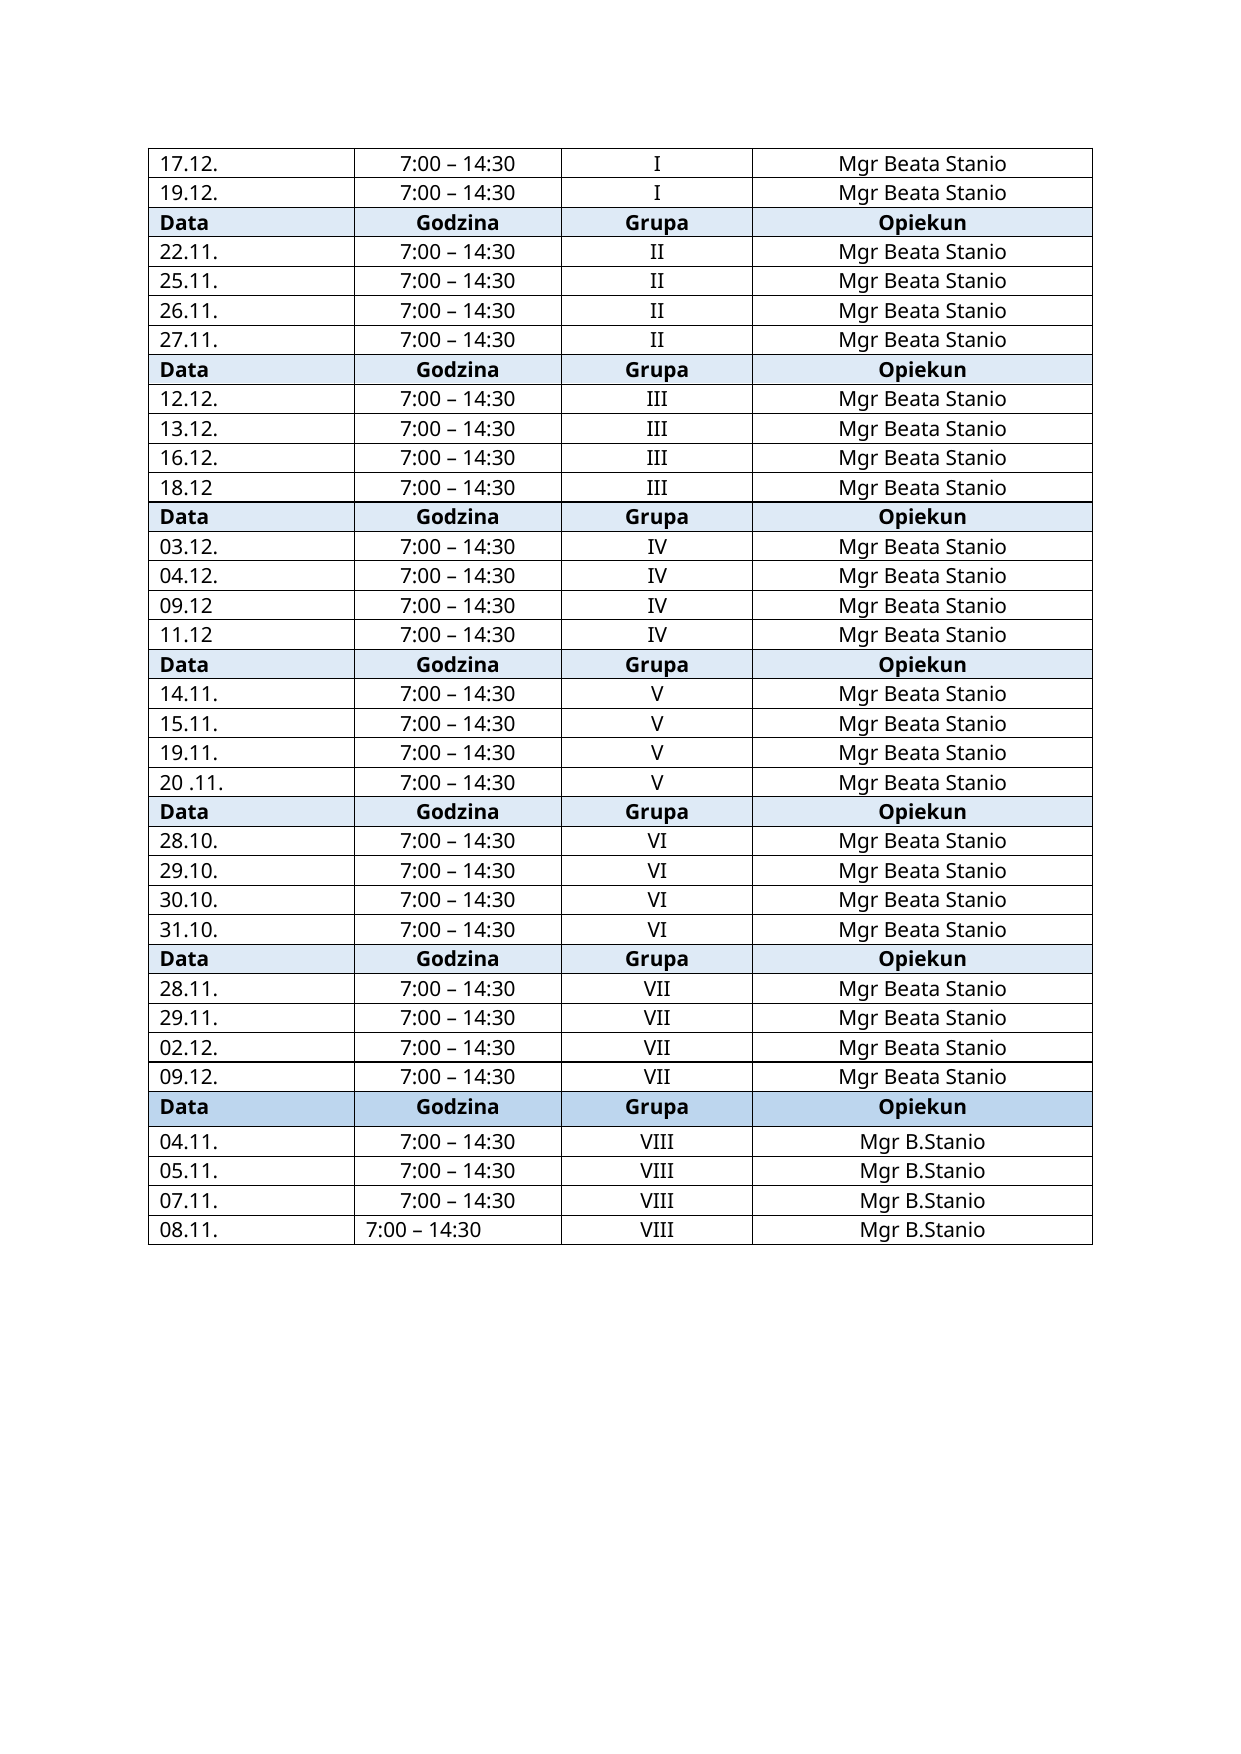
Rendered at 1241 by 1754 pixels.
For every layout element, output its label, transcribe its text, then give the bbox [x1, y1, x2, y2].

table_cell Opiekun [753, 650, 1092, 678]
table_cell Data [149, 1092, 354, 1126]
table_cell 7:00 – 14:30 [355, 561, 561, 590]
table_cell Data [149, 945, 354, 973]
table_cell 7:00 – 14:30 [355, 886, 561, 914]
table_cell Mgr Beata Stanio [753, 532, 1092, 560]
table_cell Mgr Beata Stanio [753, 296, 1092, 324]
table_cell Mgr B.Stanio [753, 1127, 1092, 1156]
table_cell 7:00 – 14:30 [355, 915, 561, 943]
table_cell II [562, 326, 752, 354]
table_cell Mgr Beata Stanio [753, 1004, 1092, 1032]
table_cell 26.11. [149, 296, 354, 324]
table_cell III [562, 385, 752, 413]
table_cell Mgr Beata Stanio [753, 385, 1092, 413]
table_cell III [562, 473, 752, 501]
table_cell Grupa [562, 1092, 752, 1126]
table_cell 31.10. [149, 915, 354, 943]
table_cell 7:00 – 14:30 [355, 1157, 561, 1185]
table_cell Data [149, 797, 354, 826]
table_cell 29.11. [149, 1004, 354, 1032]
table_cell Opiekun [753, 503, 1092, 531]
table_cell 7:00 – 14:30 [355, 178, 561, 207]
table_cell 25.11. [149, 267, 354, 295]
table_cell 7:00 – 14:30 [355, 738, 561, 767]
table_cell 7:00 – 14:30 [355, 237, 561, 266]
table_cell 02.12. [149, 1033, 354, 1061]
table_cell Data [149, 503, 354, 531]
table_cell Data [149, 355, 354, 383]
table_cell Mgr Beata Stanio [753, 915, 1092, 943]
table_cell VII [562, 1033, 752, 1061]
table_cell 27.11. [149, 326, 354, 354]
table_cell 20 .11. [149, 768, 354, 796]
table_cell Opiekun [753, 945, 1092, 973]
table_cell V [562, 709, 752, 737]
table_cell Opiekun [753, 797, 1092, 826]
table_cell VI [562, 915, 752, 943]
table_cell Grupa [562, 650, 752, 678]
table_cell I [562, 178, 752, 207]
table_cell Mgr Beata Stanio [753, 679, 1092, 708]
table_cell 19.12. [149, 178, 354, 207]
table_cell 08.11. [149, 1216, 354, 1244]
table_cell 7:00 – 14:30 [355, 385, 561, 413]
table_cell Mgr B.Stanio [753, 1186, 1092, 1214]
table_cell V [562, 679, 752, 708]
table_cell 7:00 – 14:30 [355, 149, 561, 177]
table_cell IV [562, 620, 752, 649]
table_cell 28.11. [149, 974, 354, 1002]
table_cell 7:00 – 14:30 [355, 444, 561, 472]
table_cell Grupa [562, 208, 752, 236]
table_cell Mgr Beata Stanio [753, 149, 1092, 177]
table_cell VIII [562, 1157, 752, 1185]
table_cell 30.10. [149, 886, 354, 914]
table_cell II [562, 296, 752, 324]
table_cell 7:00 – 14:30 [355, 591, 561, 619]
table_cell IV [562, 532, 752, 560]
table_cell Mgr Beata Stanio [753, 768, 1092, 796]
table_cell Mgr Beata Stanio [753, 414, 1092, 442]
table_cell Godzina [355, 797, 561, 826]
table_cell 7:00 – 14:30 [355, 532, 561, 560]
table_cell 11.12 [149, 620, 354, 649]
table_cell Data [149, 650, 354, 678]
table_cell Mgr Beata Stanio [753, 620, 1092, 649]
table_cell VII [562, 1004, 752, 1032]
table_cell VII [562, 1063, 752, 1091]
table_cell 13.12. [149, 414, 354, 442]
table_cell 7:00 – 14:30 [355, 679, 561, 708]
table_cell 29.10. [149, 856, 354, 884]
table_cell IV [562, 561, 752, 590]
table_cell Godzina [355, 503, 561, 531]
table_cell 04.11. [149, 1127, 354, 1156]
table_cell Godzina [355, 945, 561, 973]
table_cell Godzina [355, 650, 561, 678]
table_cell 7:00 – 14:30 [355, 1186, 561, 1214]
table_cell 7:00 – 14:30 [355, 856, 561, 884]
table_cell 7:00 – 14:30 [355, 473, 561, 501]
table_cell 17.12. [149, 149, 354, 177]
table_cell 04.12. [149, 561, 354, 590]
table_cell 7:00 – 14:30 [355, 709, 561, 737]
table_cell 07.11. [149, 1186, 354, 1214]
table_cell Grupa [562, 945, 752, 973]
table_cell Mgr Beata Stanio [753, 1033, 1092, 1061]
table_cell Mgr Beata Stanio [753, 856, 1092, 884]
table_cell II [562, 237, 752, 266]
table_cell Opiekun [753, 1092, 1092, 1126]
table_cell Mgr Beata Stanio [753, 473, 1092, 501]
table_cell 22.11. [149, 237, 354, 266]
table_cell 7:00 – 14:30 [355, 974, 561, 1002]
table_cell Mgr Beata Stanio [753, 326, 1092, 354]
table_cell Mgr Beata Stanio [753, 444, 1092, 472]
table_cell 12.12. [149, 385, 354, 413]
table_cell VIII [562, 1186, 752, 1214]
table_cell Mgr Beata Stanio [753, 886, 1092, 914]
table_cell 7:00 – 14:30 [355, 1063, 561, 1091]
table_cell Mgr B.Stanio [753, 1216, 1092, 1244]
table_cell 09.12 [149, 591, 354, 619]
table_cell 7:00 – 14:30 [355, 1033, 561, 1061]
table_cell III [562, 444, 752, 472]
table_cell VI [562, 886, 752, 914]
table_cell Data [149, 208, 354, 236]
table_cell VI [562, 827, 752, 855]
table_cell Mgr Beata Stanio [753, 709, 1092, 737]
table_cell Mgr Beata Stanio [753, 827, 1092, 855]
table_cell Mgr Beata Stanio [753, 974, 1092, 1002]
table_cell Mgr Beata Stanio [753, 237, 1092, 266]
table_cell 7:00 – 14:30 [355, 1004, 561, 1032]
table_cell Godzina [355, 208, 561, 236]
table_cell 09.12. [149, 1063, 354, 1091]
table_cell 7:00 – 14:30 [355, 414, 561, 442]
table_cell Mgr Beata Stanio [753, 267, 1092, 295]
table_cell Opiekun [753, 208, 1092, 236]
table_cell 7:00 – 14:30 [355, 827, 561, 855]
table_cell III [562, 414, 752, 442]
table_cell 7:00 – 14:30 [355, 1216, 561, 1244]
table_cell Godzina [355, 355, 561, 383]
table_cell Mgr Beata Stanio [753, 738, 1092, 767]
table_cell 7:00 – 14:30 [355, 296, 561, 324]
table_cell Grupa [562, 503, 752, 531]
table_cell II [562, 267, 752, 295]
table_cell 7:00 – 14:30 [355, 1127, 561, 1156]
table_cell 16.12. [149, 444, 354, 472]
table_cell Mgr Beata Stanio [753, 178, 1092, 207]
table_cell IV [562, 591, 752, 619]
table_cell 7:00 – 14:30 [355, 326, 561, 354]
table_cell Mgr Beata Stanio [753, 561, 1092, 590]
table_cell 7:00 – 14:30 [355, 620, 561, 649]
table_cell 05.11. [149, 1157, 354, 1185]
table_cell VIII [562, 1127, 752, 1156]
table_cell I [562, 149, 752, 177]
table_cell 28.10. [149, 827, 354, 855]
table_cell 14.11. [149, 679, 354, 708]
table_cell 15.11. [149, 709, 354, 737]
table_cell 03.12. [149, 532, 354, 560]
table_cell V [562, 768, 752, 796]
table_cell Mgr Beata Stanio [753, 591, 1092, 619]
table_cell Mgr Beata Stanio [753, 1063, 1092, 1091]
table_cell 18.12 [149, 473, 354, 501]
table_cell Godzina [355, 1092, 561, 1126]
table_cell VII [562, 974, 752, 1002]
table_cell 19.11. [149, 738, 354, 767]
table_cell Grupa [562, 355, 752, 383]
table_cell 7:00 – 14:30 [355, 768, 561, 796]
table_cell Opiekun [753, 355, 1092, 383]
table_cell V [562, 738, 752, 767]
table_cell 7:00 – 14:30 [355, 267, 561, 295]
table_cell Mgr B.Stanio [753, 1157, 1092, 1185]
table_cell VI [562, 856, 752, 884]
table_cell VIII [562, 1216, 752, 1244]
table_cell Grupa [562, 797, 752, 826]
